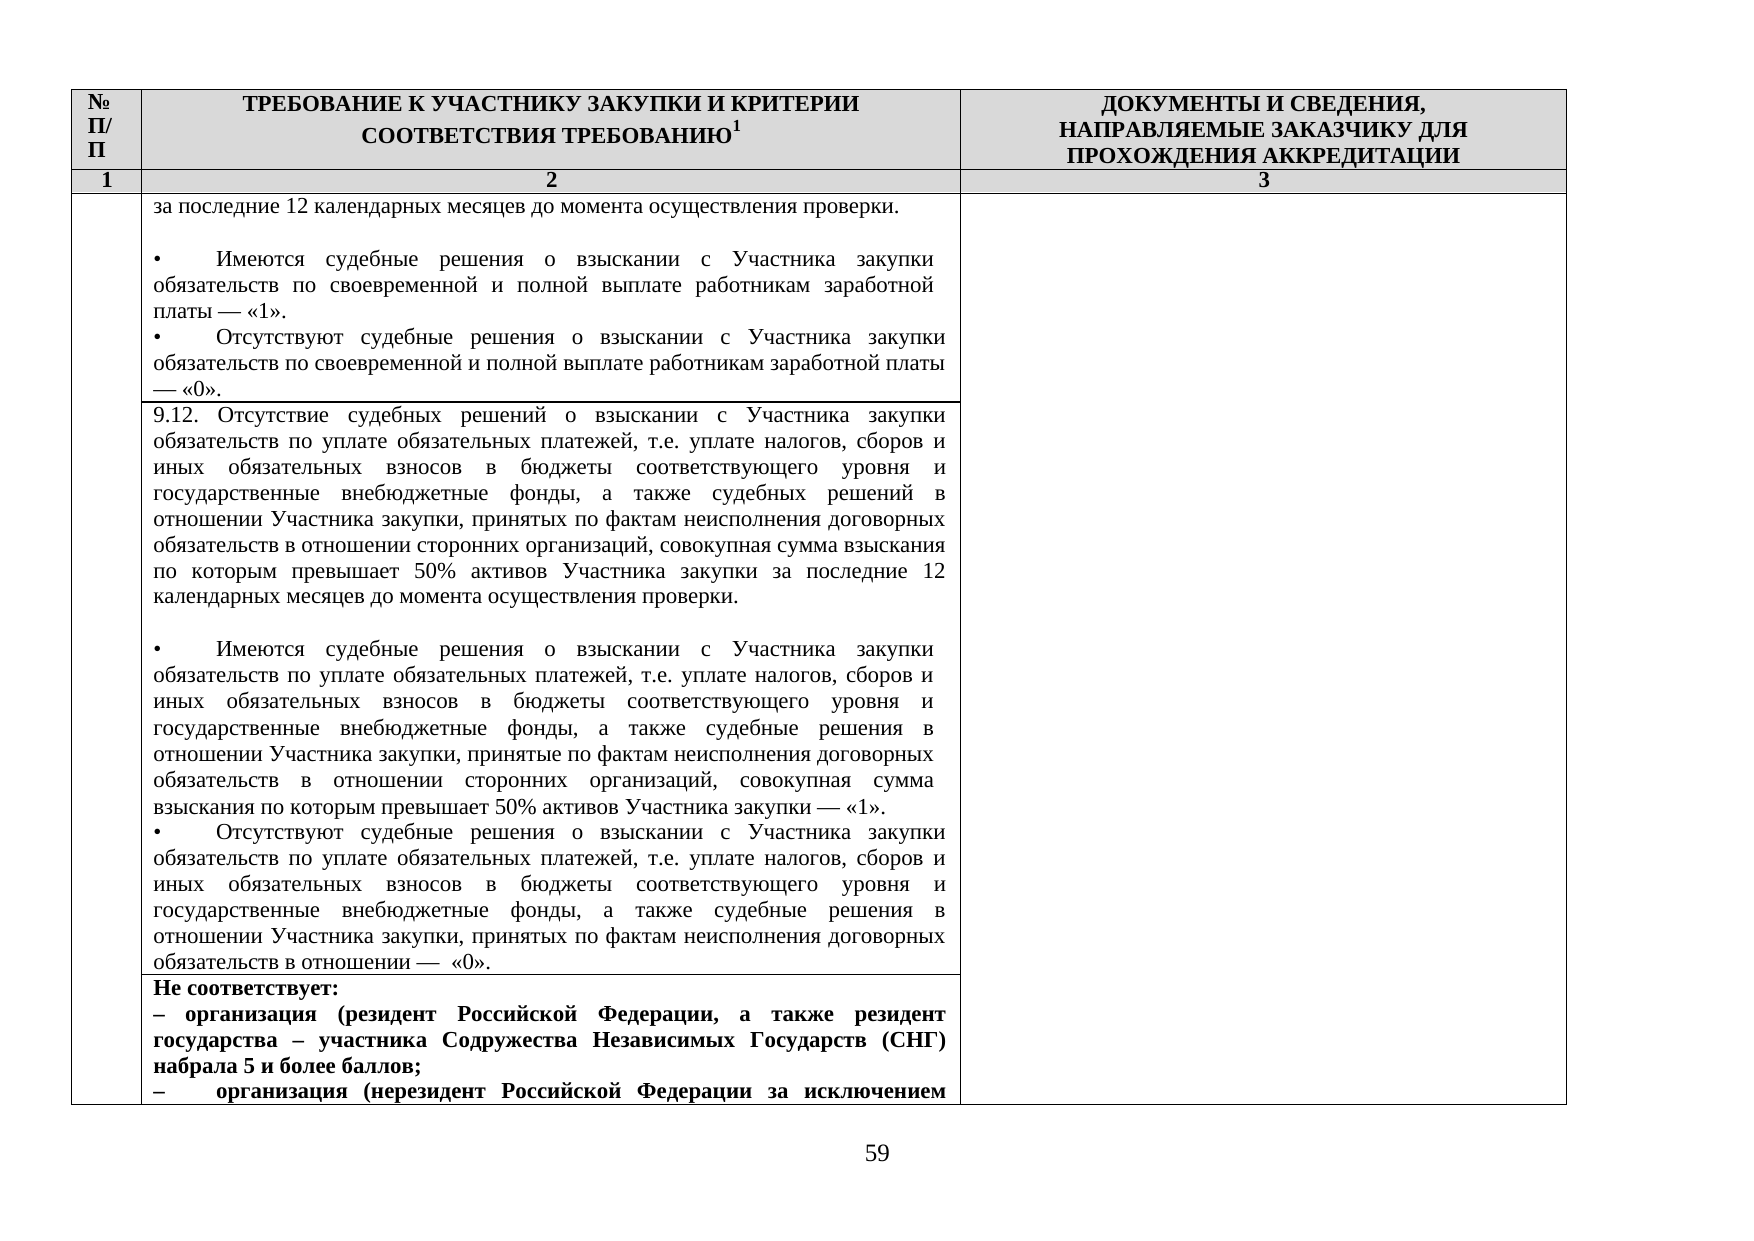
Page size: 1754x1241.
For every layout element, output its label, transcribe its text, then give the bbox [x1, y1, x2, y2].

table_header № П/П [72, 90, 141, 169]
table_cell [142, 194, 960, 401]
table_cell 2 [142, 170, 960, 192]
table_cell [142, 975, 960, 1104]
table_header ДОКУМЕНТЫ И СВЕДЕНИЯ, НАПРАВЛЯЕМЫЕ ЗАКАЗЧИКУ ДЛЯ ПРОХОЖДЕНИЯ АККРЕДИТАЦИИ [961, 90, 1566, 169]
table_cell 9.12. Отсутствие судебных решений о взыскании с Участника закупки обязательств по уплате обязательных платежей, т.е. уплате налогов, сборов и иных обязательных взносов в бюджеты соответствующего уровня и государственные внебюджетные фонды, а также судебных решений в отношении Участника закупки, принятых по фактам неисполнения договорных обязательств в отношении сторонних организаций, совокупная сумма взыскания по которым превышает 50% активов Участника закупки за последние 12 календарных месяцев до момента осуществления проверки. • Имеются судебные решения о взыскании с Участника закупки обязательств по уплате обязательных платежей, т.е. уплате налогов, сборов и иных обязательных взносов в бюджеты соответствующего уровня и государственные внебюджетные фонды, а также судебные решения в отношении Участника закупки, принятые по фактам неисполнения договорных обязательств в отношении сторонних организаций, совокупная сумма взыскания по которым превышает 50% активов Участника закупки — «1». • Отсутствуют судебные решения о взыскании с Участника закупки обязательств по уплате обязательных платежей, т.е. уплате налогов, сборов и иных обязательных взносов в бюджеты соответствующего уровня и государственные внебюджетные фонды, а также судебные решения в отношении Участника закупки, принятых по фактам неисполнения договорных обязательств в отношении — «0». [142, 403, 960, 974]
table_cell 1 [72, 170, 141, 192]
table_cell 3 [961, 170, 1566, 192]
table_header ТРЕБОВАНИЕ К УЧАСТНИКУ ЗАКУПКИ И КРИТЕРИИ СООТВЕТСТВИЯ ТРЕБОВАНИЮ1 [142, 90, 960, 169]
